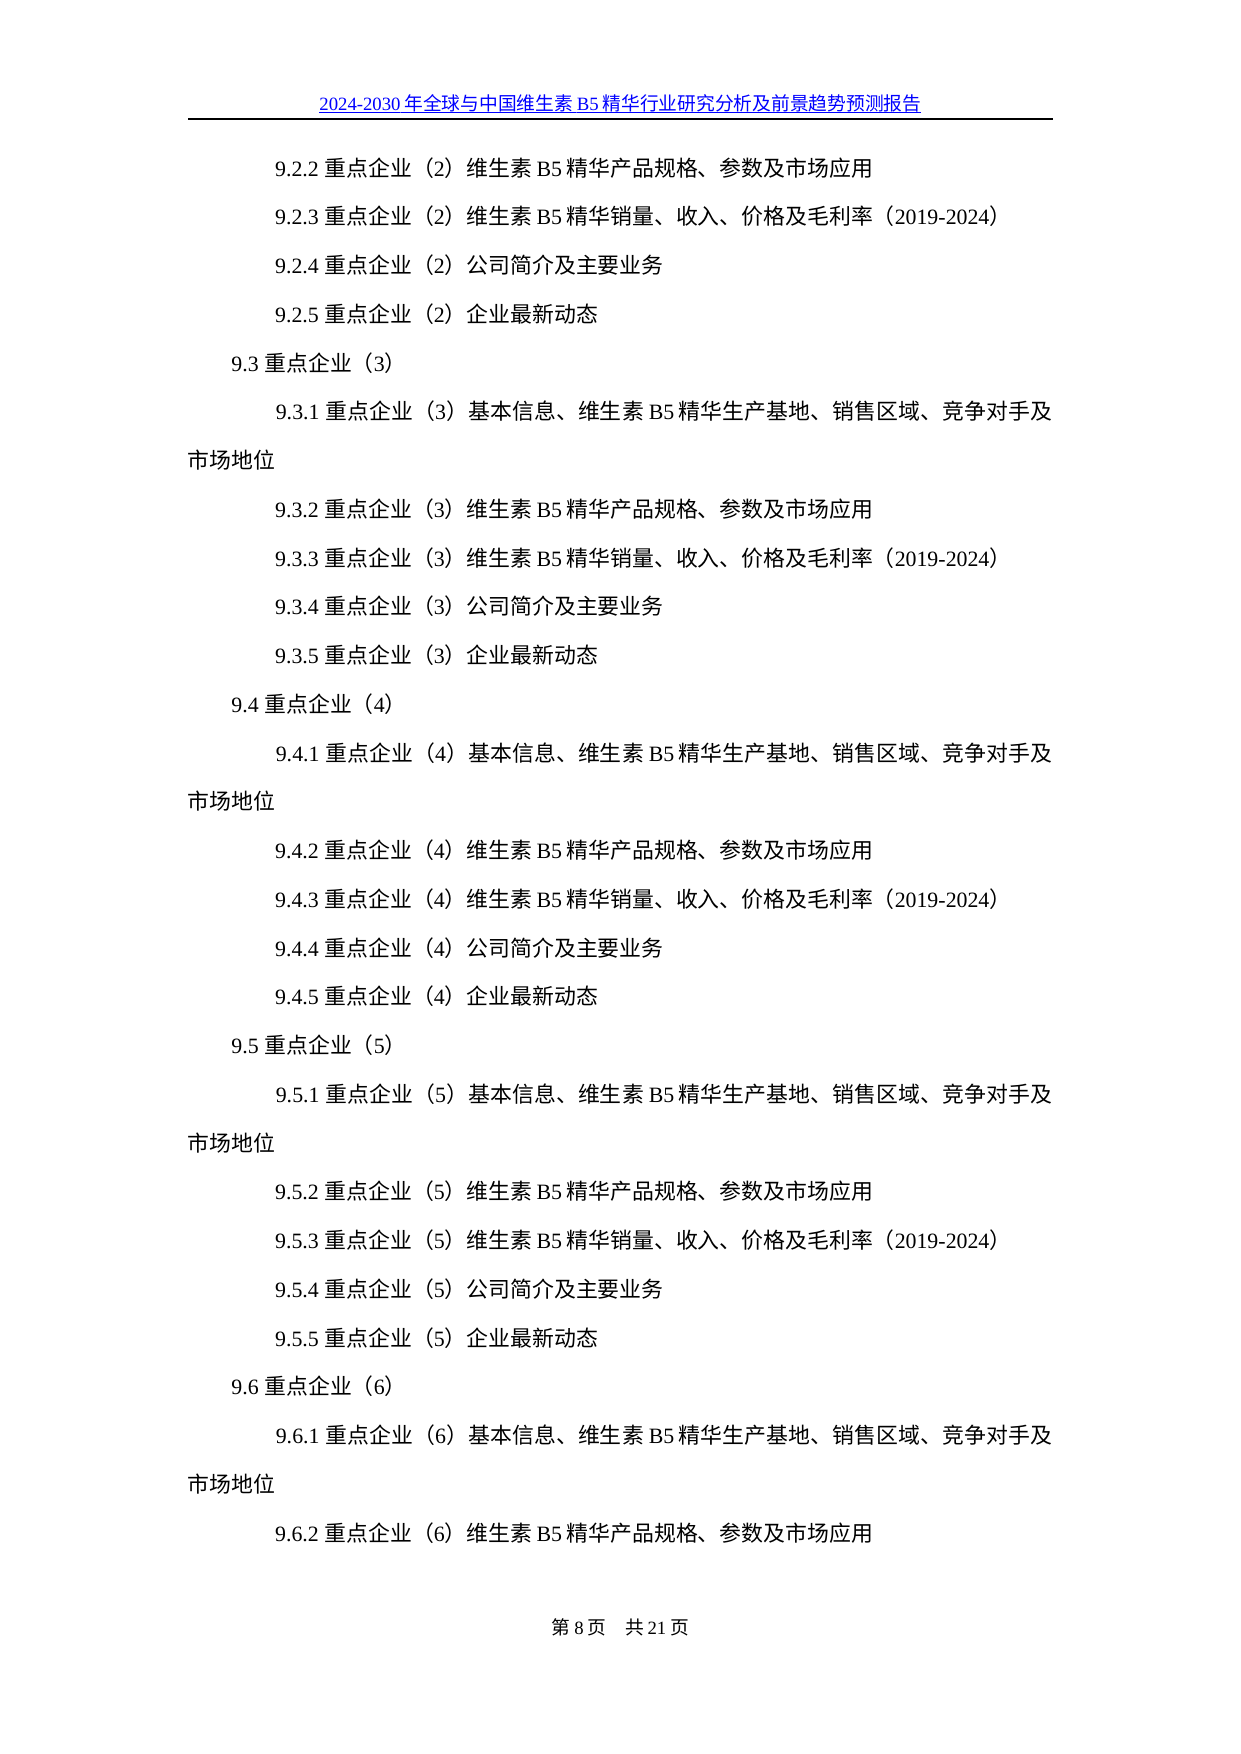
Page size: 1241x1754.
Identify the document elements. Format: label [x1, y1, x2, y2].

text [187, 150, 1053, 1548]
